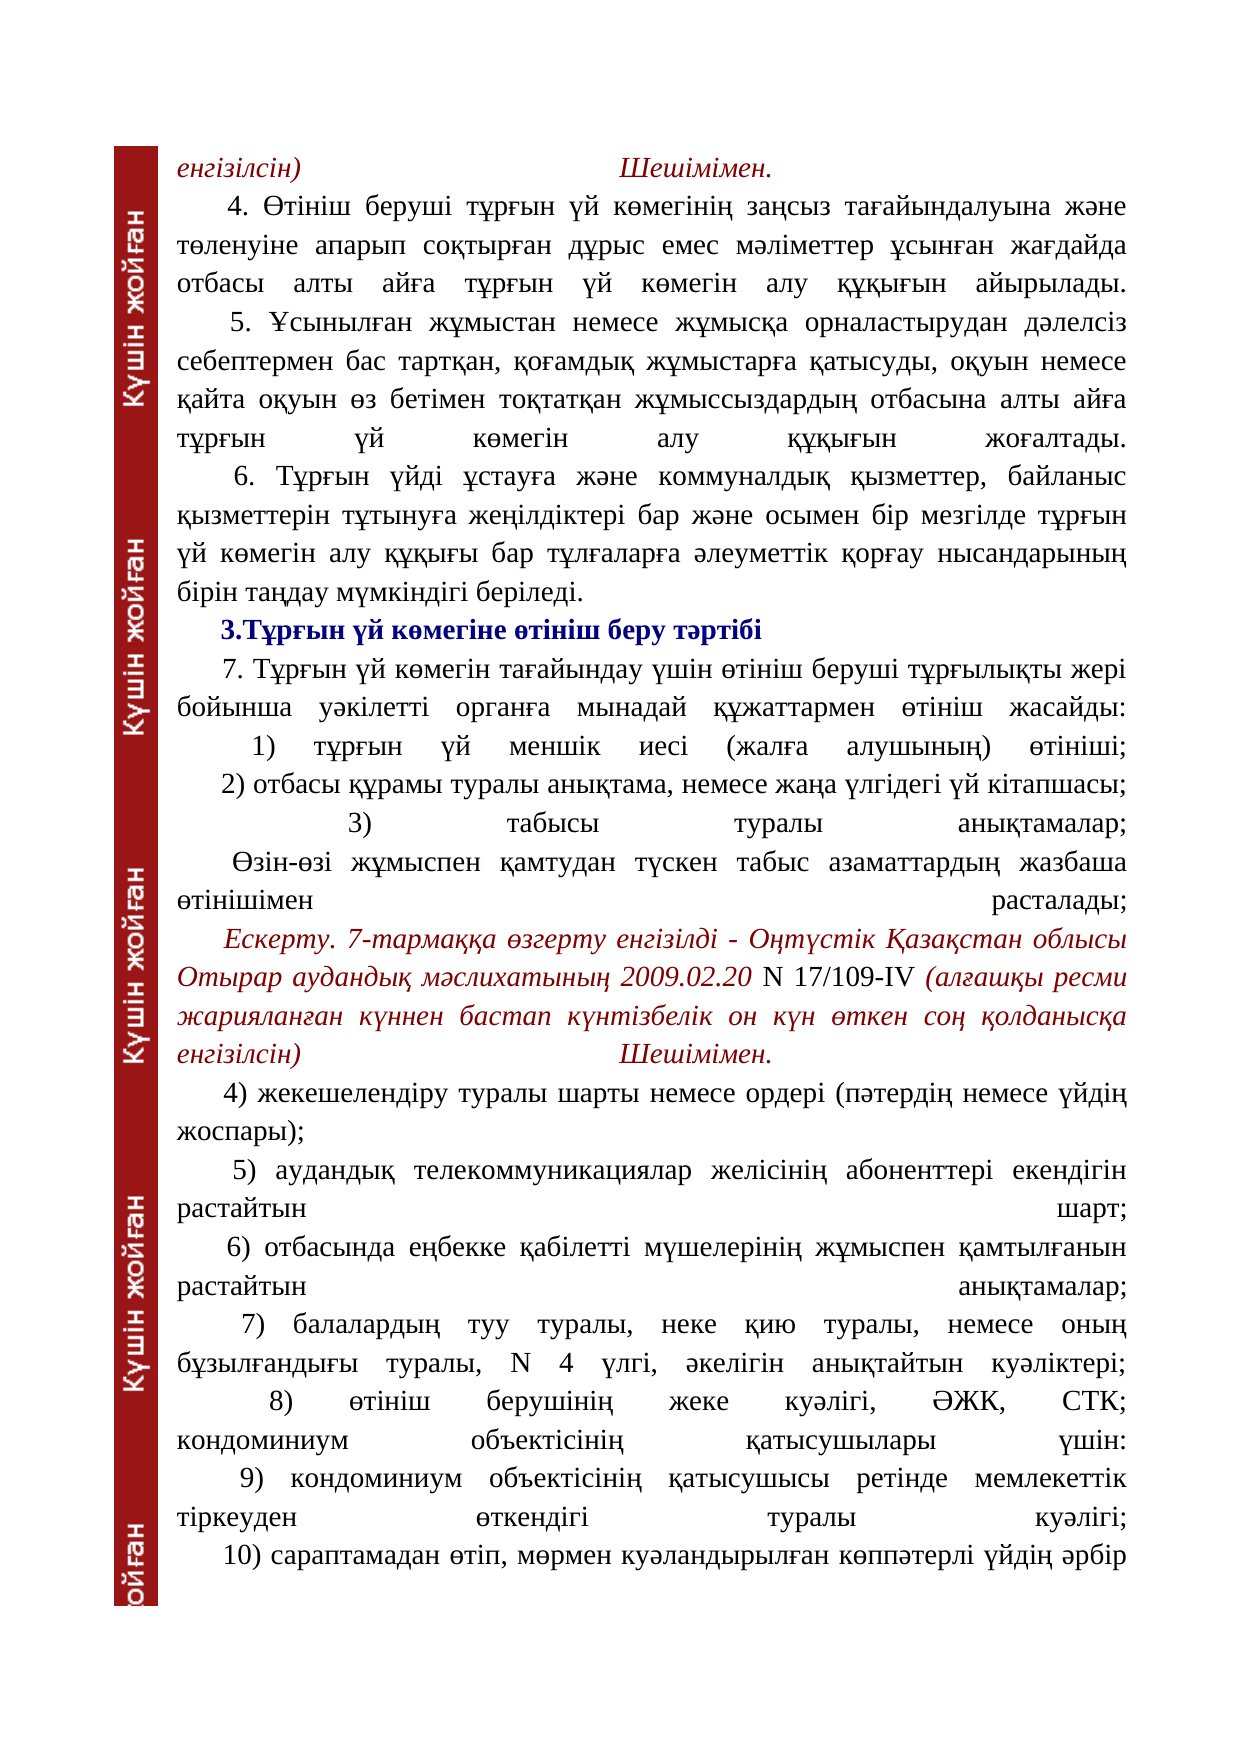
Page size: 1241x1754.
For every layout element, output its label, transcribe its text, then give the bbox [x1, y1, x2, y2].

picture [114, 646, 158, 651]
picture [114, 607, 158, 612]
picture [114, 1571, 158, 1606]
text 3.Тұрғын үй көмегіне өтініш беру тәртібі [112, 612, 1128, 646]
picture [114, 146, 158, 150]
